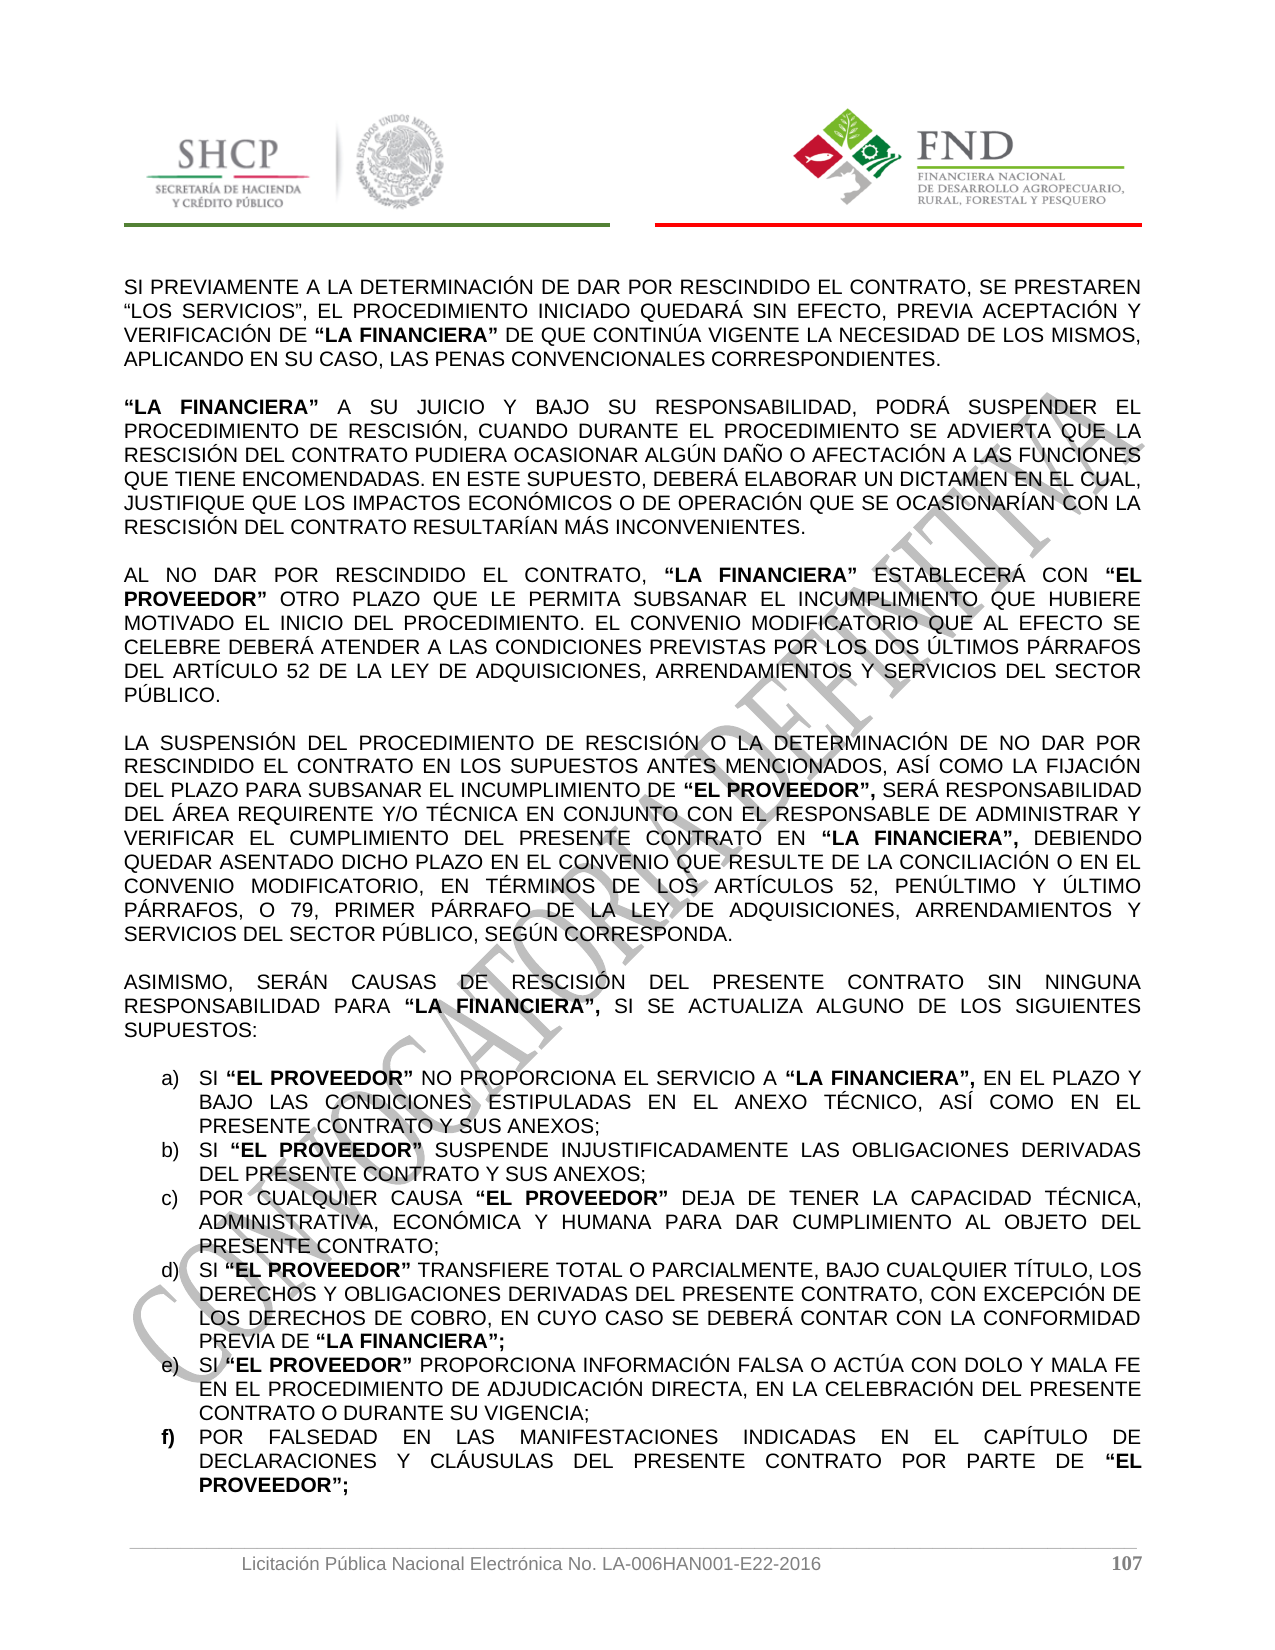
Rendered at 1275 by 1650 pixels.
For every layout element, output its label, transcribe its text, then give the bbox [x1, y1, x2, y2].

list SI “EL PROVEEDOR” SUSPENDE INJUSTIFICADAMENTE LAS OBLIGACIONES DERIVADAS DEL PRESENTE CONTRATO Y SUS ANEXOS; [161, 1138, 1142, 1186]
picture [786, 103, 1131, 212]
text AL NO DAR POR RESCINDIDO EL CONTRATO, “LA FINANCIERA” ESTABLECERÁ CON “EL PROVEEDOR” OTRO PLAZO QUE LE PERMITA SUBSANAR EL INCUMPLIMIENTO QUE HUBIERE MOTIVADO EL INICIO DEL PROCEDIMIENTO. EL CONVENIO MODIFICATORIO QUE AL EFECTO SE CELEBRE DEBERÁ ATENDER A LAS CONDICIONES PREVISTAS POR LOS DOS ÚLTIMOS PÁRRAFOS DEL ARTÍCULO 52 DE LA LEY DE ADQUISICIONES, ARRENDAMIENTOS Y SERVICIOS DEL SECTOR PÚBLICO. [123, 563, 1142, 706]
list POR FALSEDAD EN LAS MANIFESTACIONES INDICADAS EN EL CAPÍTULO DE DECLARACIONES Y CLÁUSULAS DEL PRESENTE CONTRATO POR PARTE DE “EL PROVEEDOR”; [161, 1425, 1142, 1497]
text “LA FINANCIERA” A SU JUICIO Y BAJO SU RESPONSABILIDAD, PODRÁ SUSPENDER EL PROCEDIMIENTO DE RESCISIÓN, CUANDO DURANTE EL PROCEDIMIENTO SE ADVIERTA QUE LA RESCISIÓN DEL CONTRATO PUDIERA OCASIONAR ALGÚN DAÑO O AFECTACIÓN A LAS FUNCIONES QUE TIENE ENCOMENDADAS. EN ESTE SUPUESTO, DEBERÁ ELABORAR UN DICTAMEN EN EL CUAL, JUSTIFIQUE QUE LOS IMPACTOS ECONÓMICOS O DE OPERACIÓN QUE SE OCASIONARÍAN CON LA RESCISIÓN DEL CONTRATO RESULTARÍAN MÁS INCONVENIENTES. [123, 395, 1142, 539]
list SI “EL PROVEEDOR” NO PROPORCIONA EL SERVICIO A “LA FINANCIERA”, EN EL PLAZO Y BAJO LAS CONDICIONES ESTIPULADAS EN EL ANEXO TÉCNICO, ASÍ COMO EN EL PRESENTE CONTRATO Y SUS ANEXOS; [161, 1066, 1142, 1138]
list SI “EL PROVEEDOR” PROPORCIONA INFORMACIÓN FALSA O ACTÚA CON DOLO Y MALA FE EN EL PROCEDIMIENTO DE ADJUDICACIÓN DIRECTA, EN LA CELEBRACIÓN DEL PRESENTE CONTRATO O DURANTE SU VIGENCIA; [161, 1353, 1142, 1425]
list POR CUALQUIER CAUSA “EL PROVEEDOR” DEJA DE TENER LA CAPACIDAD TÉCNICA, ADMINISTRATIVA, ECONÓMICA Y HUMANA PARA DAR CUMPLIMIENTO AL OBJETO DEL PRESENTE CONTRATO; [161, 1186, 1142, 1257]
text ASIMISMO, SERÁN CAUSAS DE RESCISIÓN DEL PRESENTE CONTRATO SIN NINGUNA RESPONSABILIDAD PARA “LA FINANCIERA”, SI SE ACTUALIZA ALGUNO DE LOS SIGUIENTES SUPUESTOS: [123, 970, 1142, 1042]
picture [134, 103, 454, 223]
list SI “EL PROVEEDOR” TRANSFIERE TOTAL O PARCIALMENTE, BAJO CUALQUIER TÍTULO, LOS DERECHOS Y OBLIGACIONES DERIVADAS DEL PRESENTE CONTRATO, CON EXCEPCIÓN DE LOS DERECHOS DE COBRO, EN CUYO CASO SE DEBERÁ CONTAR CON LA CONFORMIDAD PREVIA DE “LA FINANCIERA”; [161, 1257, 1142, 1353]
text SI PREVIAMENTE A LA DETERMINACIÓN DE DAR POR RESCINDIDO EL CONTRATO, SE PRESTAREN “LOS SERVICIOS”, EL PROCEDIMIENTO INICIADO QUEDARÁ SIN EFECTO, PREVIA ACEPTACIÓN Y VERIFICACIÓN DE “LA FINANCIERA” DE QUE CONTINÚA VIGENTE LA NECESIDAD DE LOS MISMOS, APLICANDO EN SU CASO, LAS PENAS CONVENCIONALES CORRESPONDIENTES. [123, 275, 1142, 371]
text LA SUSPENSIÓN DEL PROCEDIMIENTO DE RESCISIÓN O LA DETERMINACIÓN DE NO DAR POR RESCINDIDO EL CONTRATO EN LOS SUPUESTOS ANTES MENCIONADOS, ASÍ COMO LA FIJACIÓN DEL PLAZO PARA SUBSANAR EL INCUMPLIMIENTO DE “EL PROVEEDOR”, SERÁ RESPONSABILIDAD DEL ÁREA REQUIRENTE Y/O TÉCNICA EN CONJUNTO CON EL RESPONSABLE DE ADMINISTRAR Y VERIFICAR EL CUMPLIMIENTO DEL PRESENTE CONTRATO EN “LA FINANCIERA”, DEBIENDO QUEDAR ASENTADO DICHO PLAZO EN EL CONVENIO QUE RESULTE DE LA CONCILIACIÓN O EN EL CONVENIO MODIFICATORIO, EN TÉRMINOS DE LOS ARTÍCULOS 52, PENÚLTIMO Y ÚLTIMO PÁRRAFOS, O 79, PRIMER PÁRRAFO DE LA LEY DE ADQUISICIONES, ARRENDAMIENTOS Y SERVICIOS DEL SECTOR PÚBLICO, SEGÚN CORRESPONDA. [123, 730, 1142, 946]
